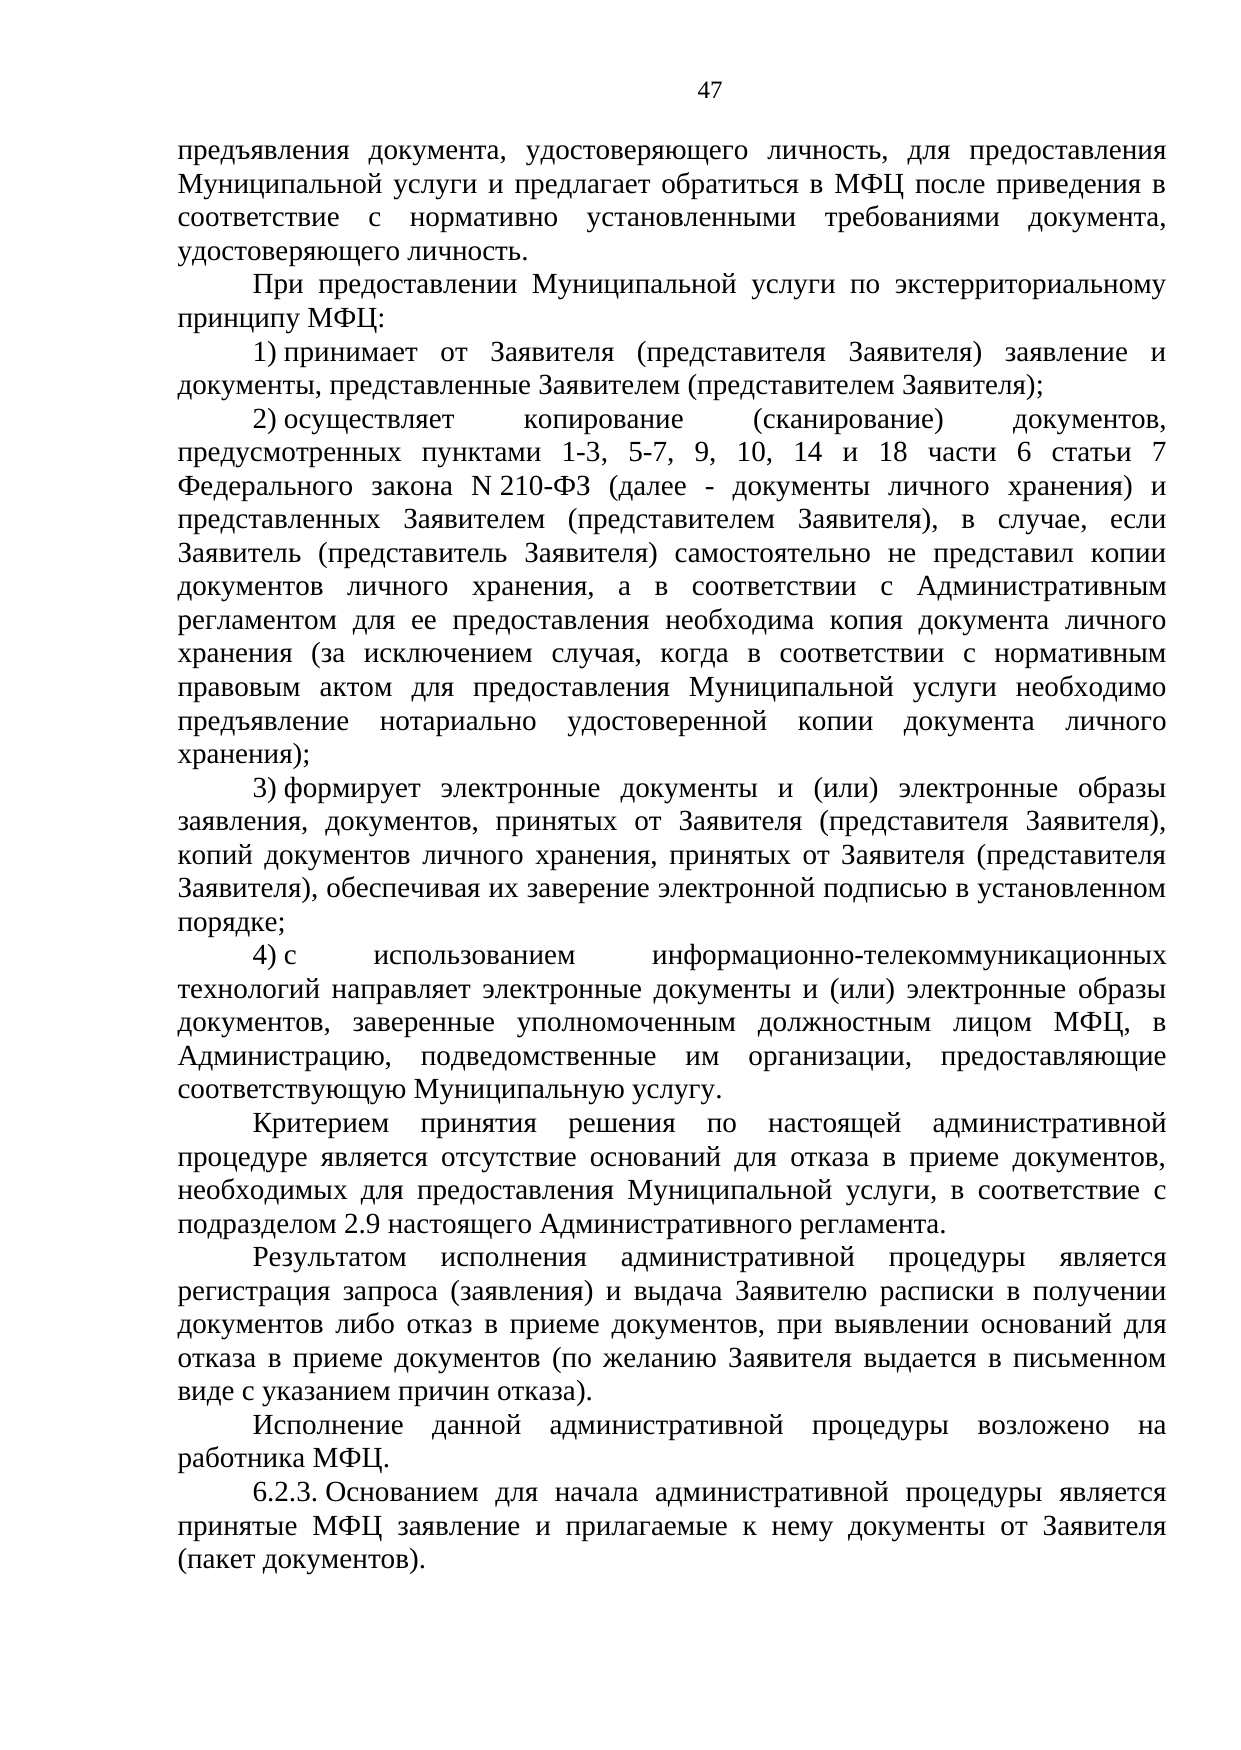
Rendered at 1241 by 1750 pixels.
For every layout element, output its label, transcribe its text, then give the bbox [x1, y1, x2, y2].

text Результатом исполнения административной процедуры является регистрация запроса (заявления) и выдача Заявителю расписки в получении документов либо отказ в приеме документов, при выявлении оснований для отказа в приеме документов (по желанию Заявителя выдается в письменном виде с указанием причин отказа). [177, 1239, 1167, 1407]
text 1) принимает от Заявителя (представителя Заявителя) заявление и документы, представленные Заявителем (представителем Заявителя); [177, 334, 1167, 401]
text 2) осуществляет копирование (сканирование) документов, предусмотренных пунктами 1-3, 5-7, 9, 10, 14 и 18 части 6 статьи 7 Федерального закона N 210-ФЗ (далее - документы личного хранения) и представленных Заявителем (представителем Заявителя), в случае, если Заявитель (представитель Заявителя) самостоятельно не представил копии документов личного хранения, а в соответствии с Административным регламентом для ее предоставления необходима копия документа личного хранения (за исключением случая, когда в соответствии с нормативным правовым актом для предоставления Муниципальной услуги необходимо предъявление нотариально удостоверенной копии документа личного хранения); [177, 401, 1167, 770]
text 4) с использованием информационно-телекоммуникационных технологий направляет электронные документы и (или) электронные образы документов, заверенные уполномоченным должностным лицом МФЦ, в Администрацию, подведомственные им организации, предоставляющие соответствующую Муниципальную услугу. [177, 937, 1167, 1105]
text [177, 132, 1167, 267]
text 3) формирует электронные документы и (или) электронные образы заявления, документов, принятых от Заявителя (представителя Заявителя), копий документов личного хранения, принятых от Заявителя (представителя Заявителя), обеспечивая их заверение электронной подписью в установленном порядке; [177, 770, 1167, 937]
text 6.2.3. Основанием для начала административной процедуры является принятые МФЦ заявление и прилагаемые к нему документы от Заявителя (пакет документов). [177, 1474, 1167, 1575]
text При предоставлении Муниципальной услуги по экстерриториальному принципу МФЦ: [177, 267, 1167, 334]
text Критерием принятия решения по настоящей административной процедуре является отсутствие оснований для отказа в приеме документов, необходимых для предоставления Муниципальной услуги, в соответствие с подразделом 2.9 настоящего Административного регламента. [177, 1105, 1167, 1239]
text Исполнение данной административной процедуры возложено на работника МФЦ. [177, 1407, 1167, 1474]
